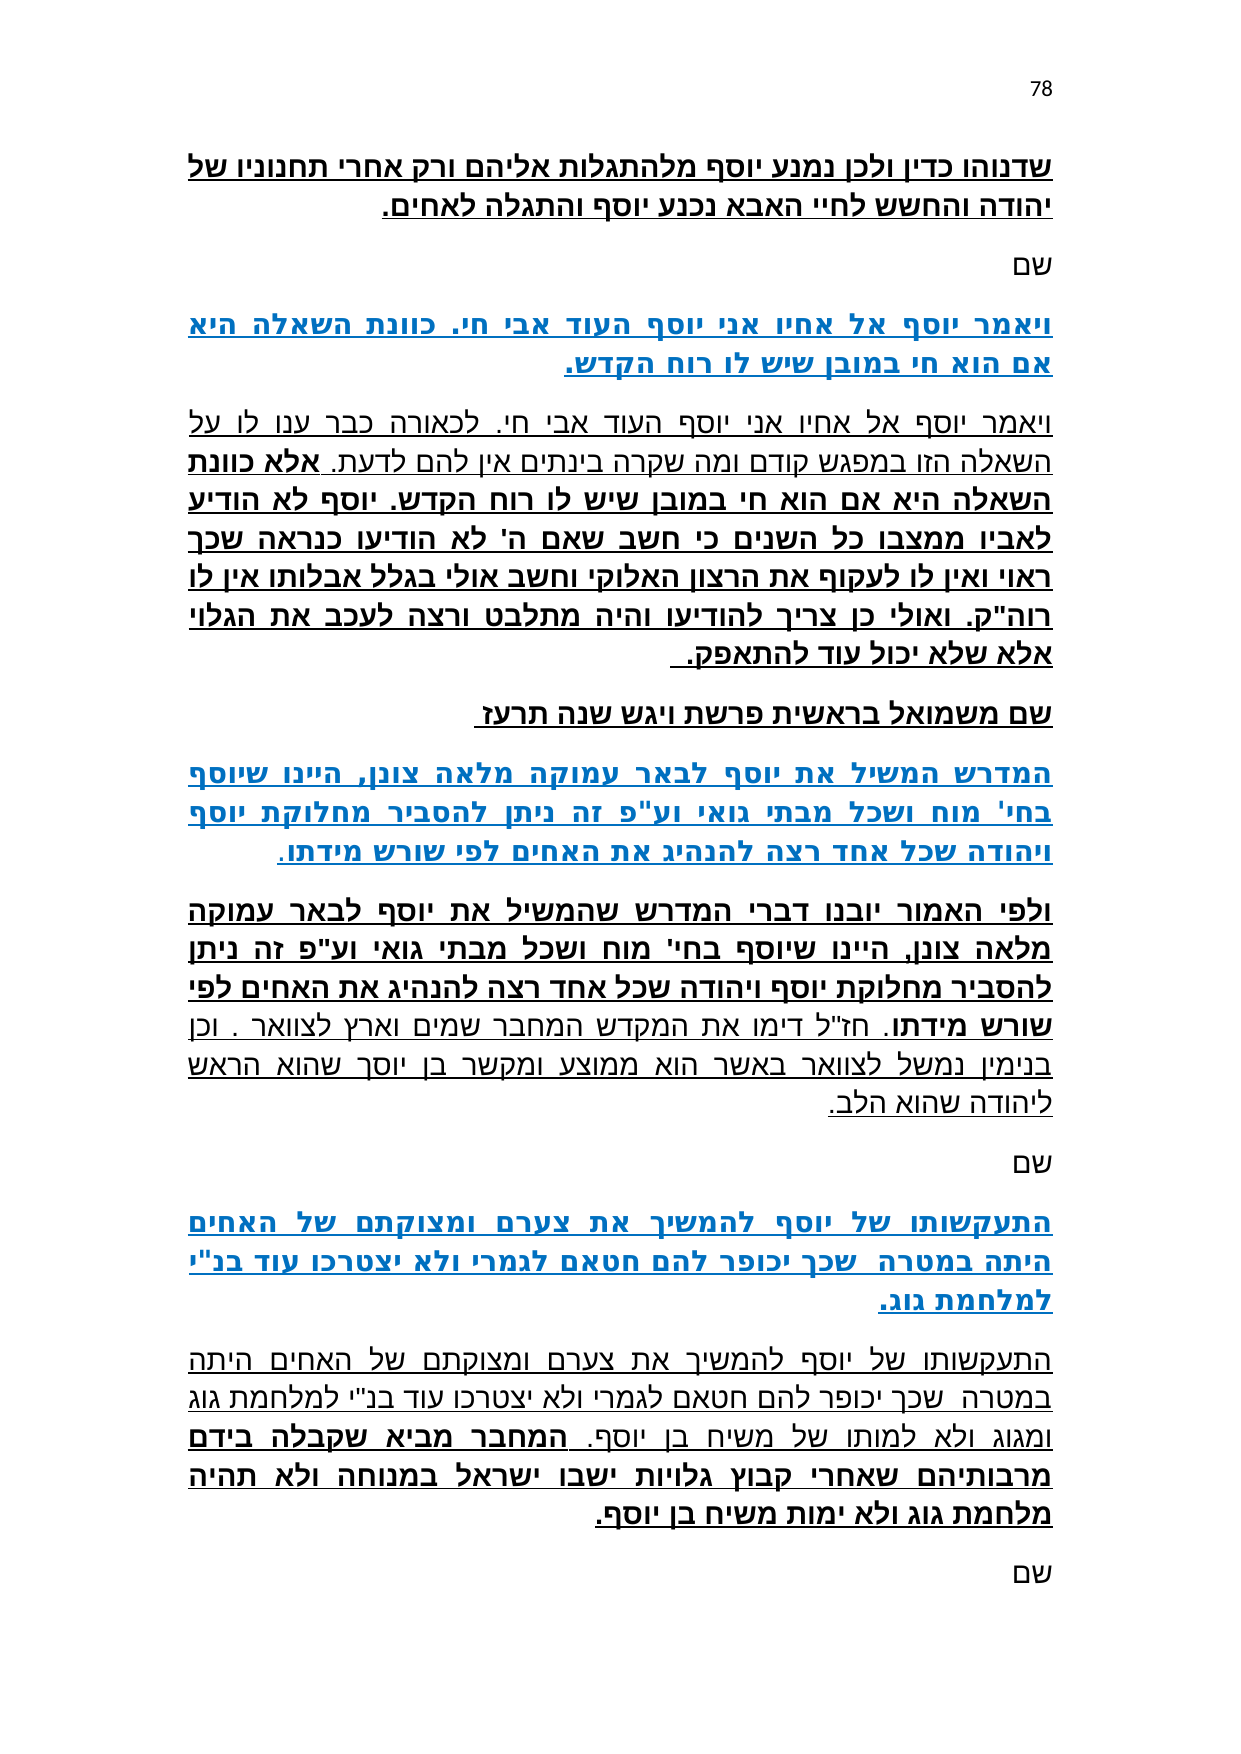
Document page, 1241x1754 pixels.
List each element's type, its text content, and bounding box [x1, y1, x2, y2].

text שם [187, 1556, 1053, 1590]
text המדרש המשיל את יוסף לבאר עמוקה מלאה צונן, היינו שיוסף בחי' מוח ושכל מבתי גואי וע"פ זה ניתן להסביר מחלוקת יוסף ויהודה שכל אחד רצה להנהיג את האחים לפי שורש מידתו. [187, 786, 1053, 868]
text ויאמר יוסף אל אחיו אני יוסף העוד אבי חי. כוונת השאלה היא אם הוא חי במובן שיש לו רוח הקדש. [187, 307, 1053, 336]
text המדרש המשיל את יוסף לבאר עמוקה מלאה צונן, היינו שיוסף בחי' מוח ושכל מבתי גואי וע"פ זה ניתן להסביר מחלוקת יוסף ויהודה שכל אחד רצה להנהיג את האחים לפי שורש מידתו. [187, 756, 1053, 785]
text ויאמר יוסף אל אחיו אני יוסף העוד אבי חי. כוונת השאלה היא אם הוא חי במובן שיש לו רוח הקדש. [187, 337, 1053, 380]
text התעקשותו של יוסף להמשיך את צערם ומצוקתם של האחים היתה במטרה שכך יכופר להם חטאם לגמרי ולא יצטרכו עוד בנ"י למלחמת גוג ומגוג ולא למותו של משיח בן יוסף. המחבר מביא שקבלה בידם מרבותיהם שאחרי קבוץ גלויות ישבו ישראל במנוחה ולא תהיה מלחמת גוג ולא ימות משיח בן יוסף. [187, 1343, 1053, 1449]
text ויאמר יוסף אל אחיו אני יוסף העוד אבי חי. לכאורה כבר ענו לו על השאלה הזו במפגש קודם ומה שקרה בינתים אין להם לדעת. אלא כוונת השאלה היא אם הוא חי במובן שיש לו רוח הקדש. יוסף לא הודיע לאביו ממצבו כל השנים כי חשב שאם ה' לא הודיעו כנראה שכך ראוי ואין לו לעקוף את הרצון האלוקי וחשב אולי בגלל אבלותו אין לו רוה"ק. ואולי כן צריך להודיעו והיה מתלבט ורצה לעכב את הגלוי אלא שלא יכול עוד להתאפק. [187, 406, 1053, 474]
text ולפי האמור יובנו דברי המדרש שהמשיל את יוסף לבאר עמוקה מלאה צונן, היינו שיוסף בחי' מוח ושכל מבתי גואי וע"פ זה ניתן להסביר מחלוקת יוסף ויהודה שכל אחד רצה להנהיג את האחים לפי שורש מידתו. חז"ל דימו את המקדש המחבר שמים וארץ לצוואר . וכן בנימין נמשל לצוואר באשר הוא ממוצע ומקשר בן יוסך שהוא הראש ליהודה שהוא הלב. [187, 924, 1053, 961]
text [187, 150, 1053, 179]
text ויאמר יוסף אל אחיו אני יוסף העוד אבי חי. לכאורה כבר ענו לו על השאלה הזו במפגש קודם ומה שקרה בינתים אין להם לדעת. אלא כוונת השאלה היא אם הוא חי במובן שיש לו רוח הקדש. יוסף לא הודיע לאביו ממצבו כל השנים כי חשב שאם ה' לא הודיעו כנראה שכך ראוי ואין לו לעקוף את הרצון האלוקי וחשב אולי בגלל אבלותו אין לו רוה"ק. ואולי כן צריך להודיעו והיה מתלבט ורצה לעכב את הגלוי אלא שלא יכול עוד להתאפק. [187, 552, 1053, 671]
text שם [187, 1146, 1053, 1179]
text ולפי האמור יובנו דברי המדרש שהמשיל את יוסף לבאר עמוקה מלאה צונן, היינו שיוסף בחי' מוח ושכל מבתי גואי וע"פ זה ניתן להסביר מחלוקת יוסף ויהודה שכל אחד רצה להנהיג את האחים לפי שורש מידתו. חז"ל דימו את המקדש המחבר שמים וארץ לצוואר . וכן בנימין נמשל לצוואר באשר הוא ממוצע ומקשר בן יוסך שהוא הראש ליהודה שהוא הלב. [187, 962, 1053, 1000]
text התעקשותו של יוסף להמשיך את צערם ומצוקתם של האחים היתה במטרה שכך יכופר להם חטאם לגמרי ולא יצטרכו עוד בנ"י למלחמת גוג. [187, 1235, 1053, 1317]
text ולפי האמור יובנו דברי המדרש שהמשיל את יוסף לבאר עמוקה מלאה צונן, היינו שיוסף בחי' מוח ושכל מבתי גואי וע"פ זה ניתן להסביר מחלוקת יוסף ויהודה שכל אחד רצה להנהיג את האחים לפי שורש מידתו. חז"ל דימו את המקדש המחבר שמים וארץ לצוואר . וכן בנימין נמשל לצוואר באשר הוא ממוצע ומקשר בן יוסך שהוא הראש ליהודה שהוא הלב. [187, 1078, 1053, 1120]
text התעקשותו של יוסף להמשיך את צערם ומצוקתם של האחים היתה במטרה שכך יכופר להם חטאם לגמרי ולא יצטרכו עוד בנ"י למלחמת גוג ומגוג ולא למותו של משיח בן יוסף. המחבר מביא שקבלה בידם מרבותיהם שאחרי קבוץ גלויות ישבו ישראל במנוחה ולא תהיה מלחמת גוג ולא ימות משיח בן יוסף. [187, 1450, 1053, 1531]
text התעקשותו של יוסף להמשיך את צערם ומצוקתם של האחים היתה במטרה שכך יכופר להם חטאם לגמרי ולא יצטרכו עוד בנ"י למלחמת גוג. [187, 1205, 1053, 1234]
text שם משמואל בראשית פרשת ויגש שנה תרעז [187, 697, 1053, 730]
text ולפי האמור יובנו דברי המדרש שהמשיל את יוסף לבאר עמוקה מלאה צונן, היינו שיוסף בחי' מוח ושכל מבתי גואי וע"פ זה ניתן להסביר מחלוקת יוסף ויהודה שכל אחד רצה להנהיג את האחים לפי שורש מידתו. חז"ל דימו את המקדש המחבר שמים וארץ לצוואר . וכן בנימין נמשל לצוואר באשר הוא ממוצע ומקשר בן יוסך שהוא הראש ליהודה שהוא הלב. [187, 894, 1053, 923]
text ויאמר יוסף אל אחיו אני יוסף העוד אבי חי. לכאורה כבר ענו לו על השאלה הזו במפגש קודם ומה שקרה בינתים אין להם לדעת. אלא כוונת השאלה היא אם הוא חי במובן שיש לו רוח הקדש. יוסף לא הודיע לאביו ממצבו כל השנים כי חשב שאם ה' לא הודיעו כנראה שכך ראוי ואין לו לעקוף את הרצון האלוקי וחשב אולי בגלל אבלותו אין לו רוה"ק. ואולי כן צריך להודיעו והיה מתלבט ורצה לעכב את הגלוי אלא שלא יכול עוד להתאפק. [187, 475, 1053, 551]
text שם [187, 248, 1053, 281]
text ולפי האמור יובנו דברי המדרש שהמשיל את יוסף לבאר עמוקה מלאה צונן, היינו שיוסף בחי' מוח ושכל מבתי גואי וע"פ זה ניתן להסביר מחלוקת יוסף ויהודה שכל אחד רצה להנהיג את האחים לפי שורש מידתו. חז"ל דימו את המקדש המחבר שמים וארץ לצוואר . וכן בנימין נמשל לצוואר באשר הוא ממוצע ומקשר בן יוסך שהוא הראש ליהודה שהוא הלב. [187, 1001, 1053, 1077]
